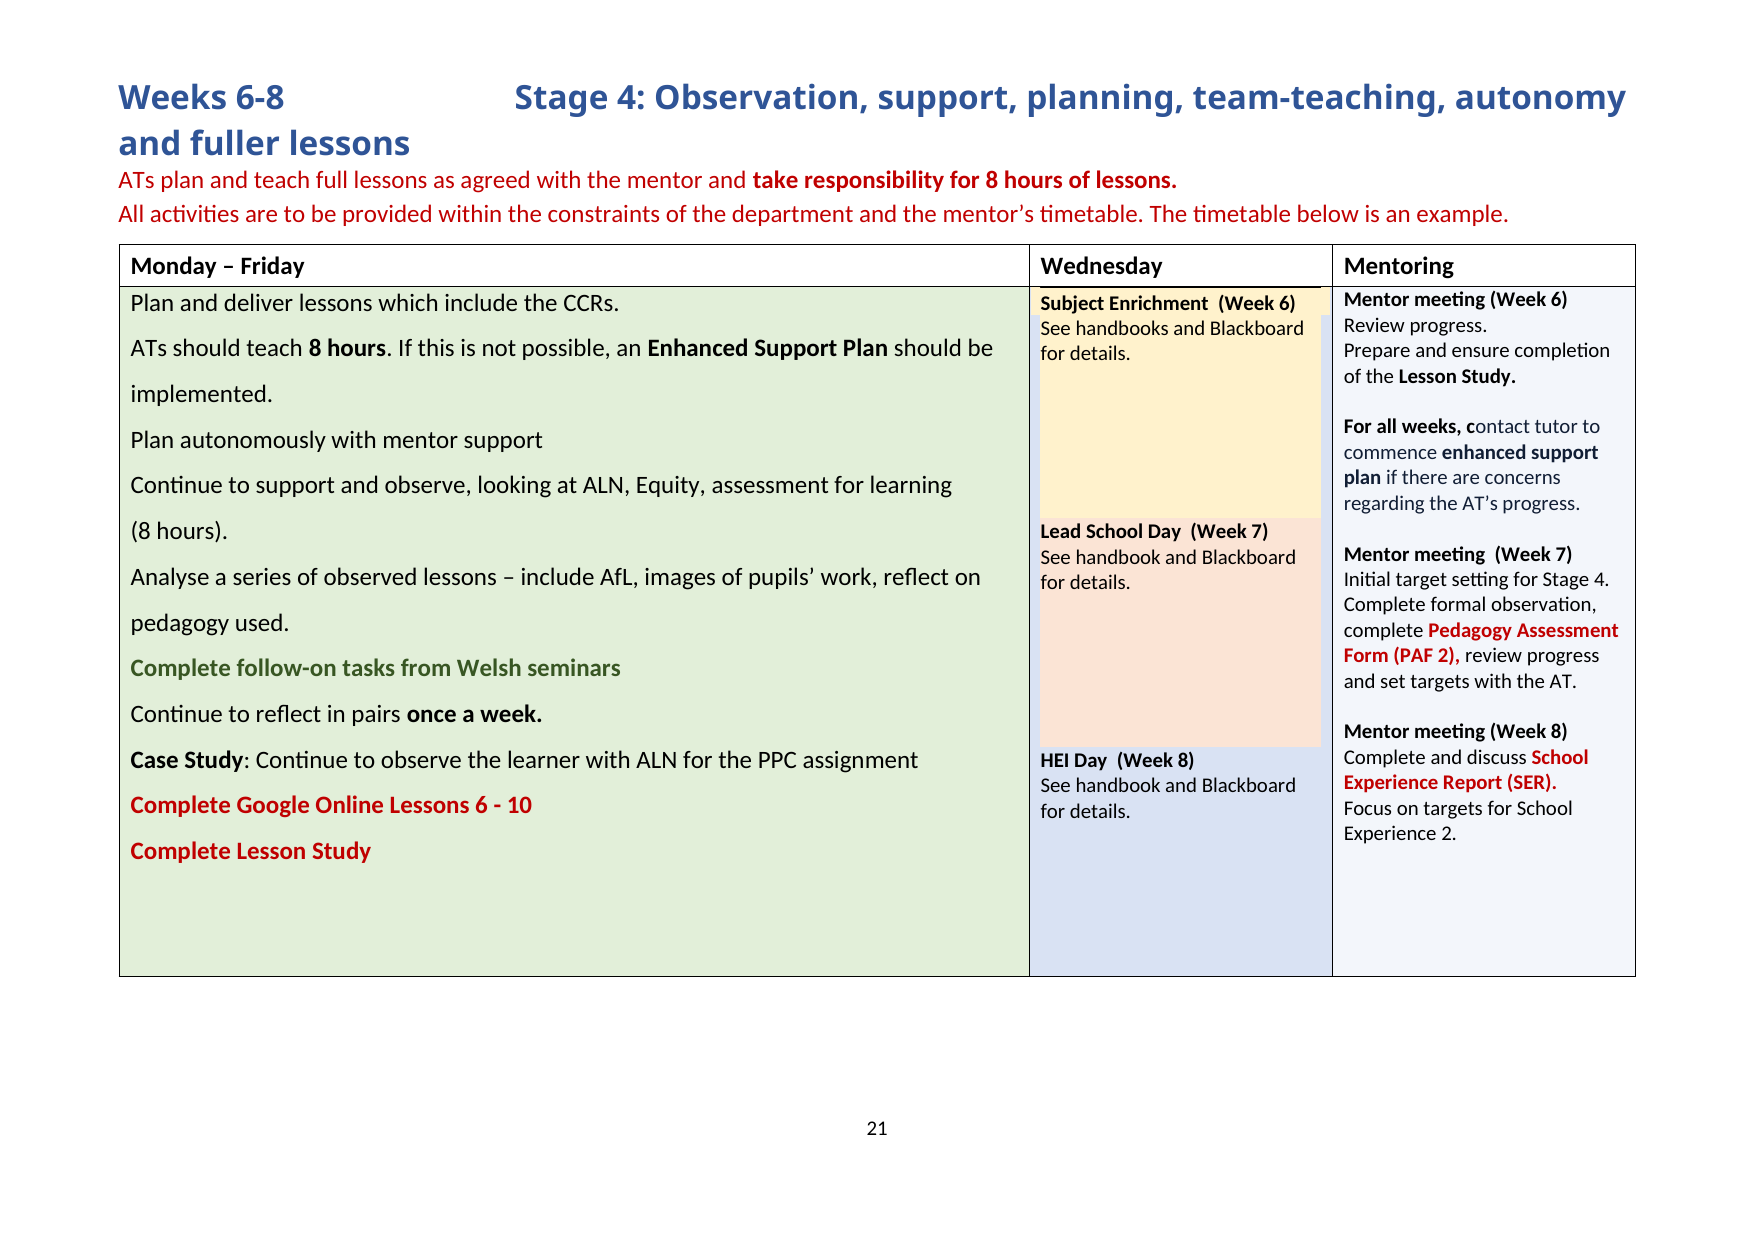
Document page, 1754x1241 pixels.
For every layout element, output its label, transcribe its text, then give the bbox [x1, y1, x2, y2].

table_cell Mentor meeting (Week 6) Review progress. Prepare and ensure completion of the Lesson Study. For all weeks, contact tutor to commence enhanced support plan if there are concerns regarding the AT’s progress. Mentor meeting (Week 7) Initial target setting for Stage 4. Complete formal observation, complete Pedagogy Assessment Form (PAF 2), review progress and set targets with the AT. Mentor meeting (Week 8) Complete and discuss School Experience Report (SER). Focus on targets for School Experience 2. [1333, 287, 1635, 976]
table_header Monday – Friday [120, 245, 1029, 286]
table_cell Plan and deliver lessons which include the CCRs. ATs should teach 8 hours. If this is not possible, an Enhanced Support Plan should be implemented. Plan autonomously with mentor support Continue to support and observe, looking at ALN, Equity, assessment for learning (8 hours). Analyse a series of observed lessons – include AfL, images of pupils’ work, reflect on pedagogy used. Complete follow-on tasks from Welsh seminars Continue to reflect in pairs once a week. Case Study: Continue to observe the learner with ALN for the PPC assignment Complete Google Online Lessons 6 - 10 Complete Lesson Study [120, 287, 1029, 976]
table_header Mentoring [1333, 245, 1635, 286]
table_cell Subject Enrichment (Week 6) See handbooks and Blackboard for details. Lead School Day (Week 7) See handbook and Blackboard for details. HEI Day (Week 8) See handbook and Blackboard for details. [1030, 287, 1332, 976]
subtitle Weeks 6-8 Stage 4: Observation, support, planning, team-teaching, autonomy and fuller lessons [118, 74, 1636, 165]
table_header Wednesday [1030, 245, 1332, 286]
text ATs plan and teach full lessons as agreed with the mentor and take responsibility for 8 hours of lessons. [118, 165, 1636, 195]
text All activities are to be provided within the constraints of the department and the mentor’s timetable. The timetable below is an example. [118, 198, 1636, 229]
